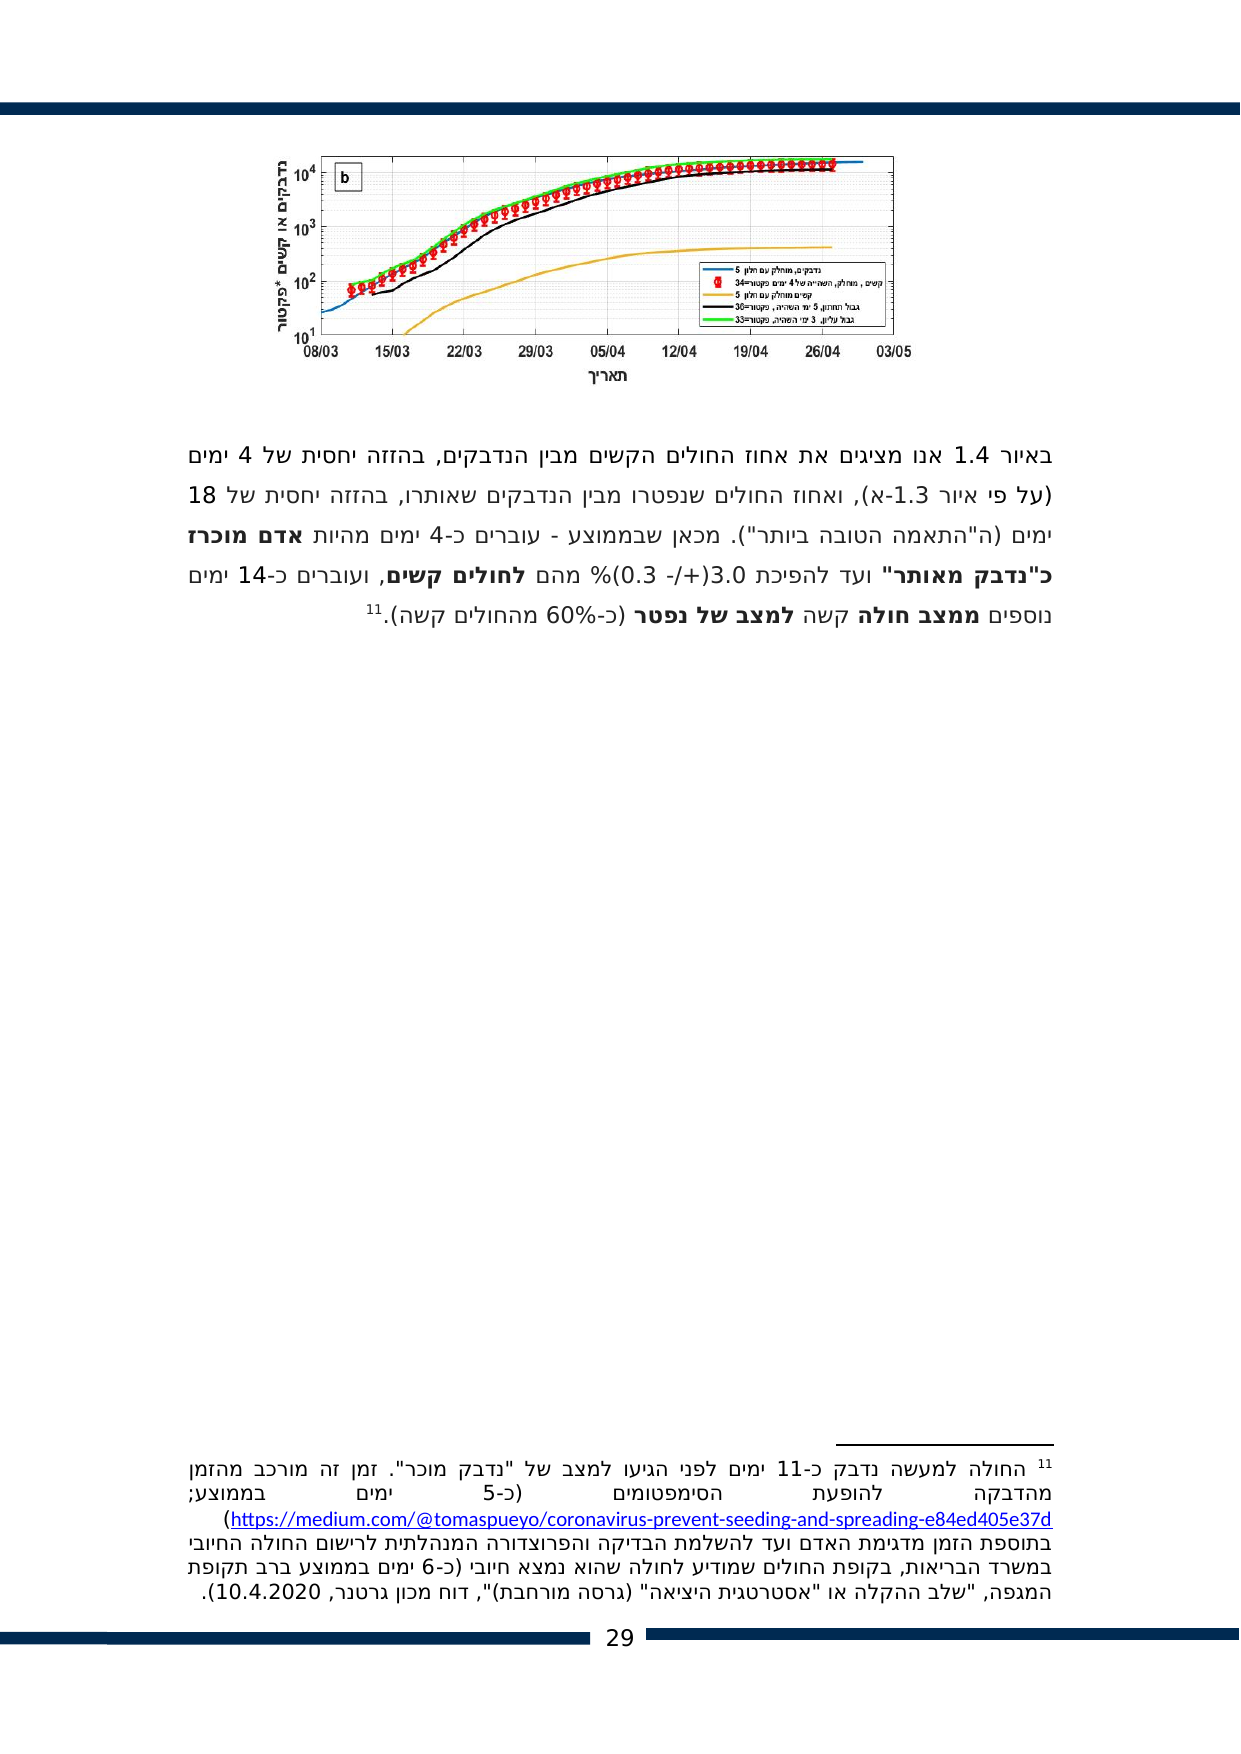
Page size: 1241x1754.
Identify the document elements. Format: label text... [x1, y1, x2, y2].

picture [224, 150, 964, 387]
text באיור 1.4 אנו מציגים את אחוז החולים הקשים מבין הנדבקים, בהזזה יחסית של 4 ימים (על פי איור 1.3-א), ואחוז החולים שנפטרו מבין הנדבקים שאותרו, בהזזה יחסית של 18 ימים (ה"התאמה הטובה ביותר"). מכאן שבממוצע - עוברים כ-4 ימים מהיות אדם מוכרז כ"נדבק מאותר" ועד להפיכת 3.0(+/- 0.3)% מהם לחולים קשים, ועוברים כ-14 ימים נוספים ממצב חולה קשה למצב של נפטר (כ-60% מהחולים קשה). [187, 442, 1053, 629]
